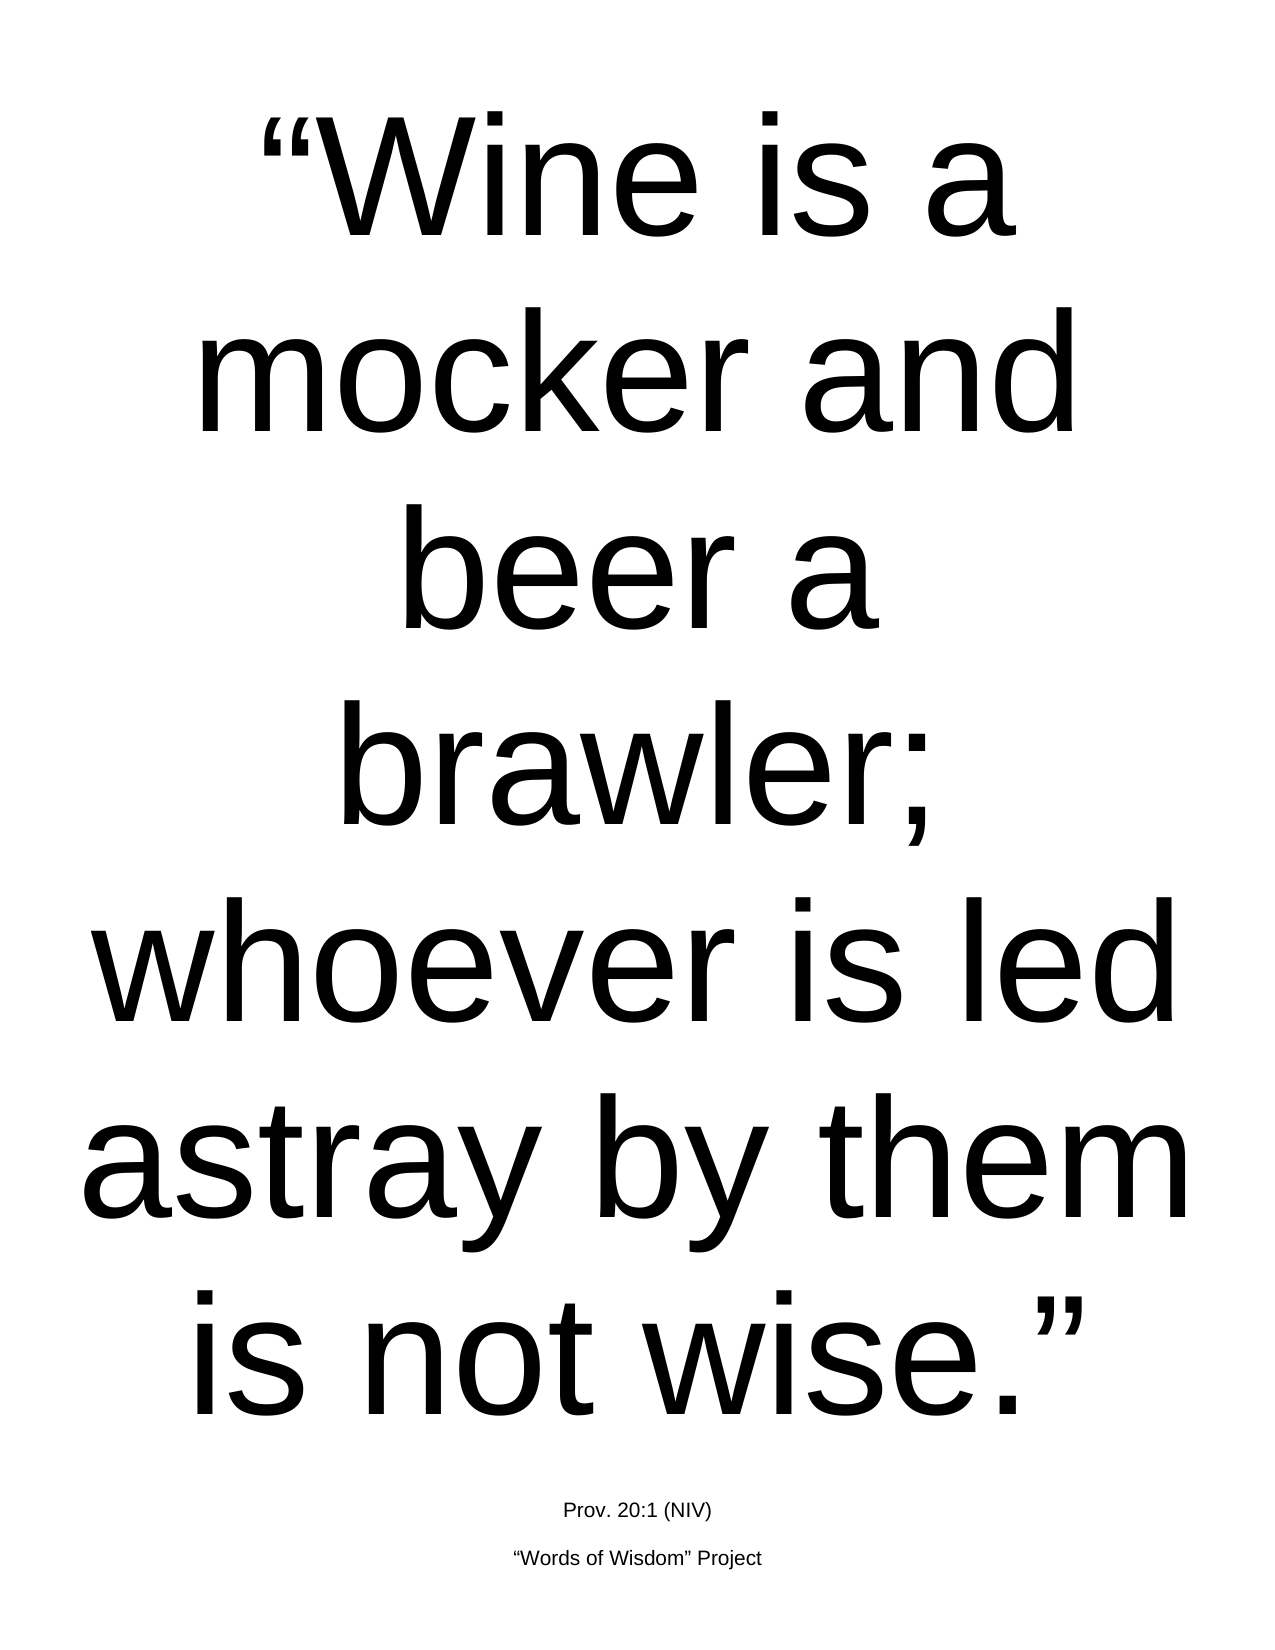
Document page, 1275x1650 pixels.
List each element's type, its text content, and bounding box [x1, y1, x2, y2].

text “Wine is a mocker and beer a brawler; whoever is led astray by them is not wise.” [75, 75, 1200, 1450]
text Prov. 20:1 (NIV) [75, 1498, 1200, 1522]
text “Words of Wisdom” Project [75, 1546, 1200, 1570]
